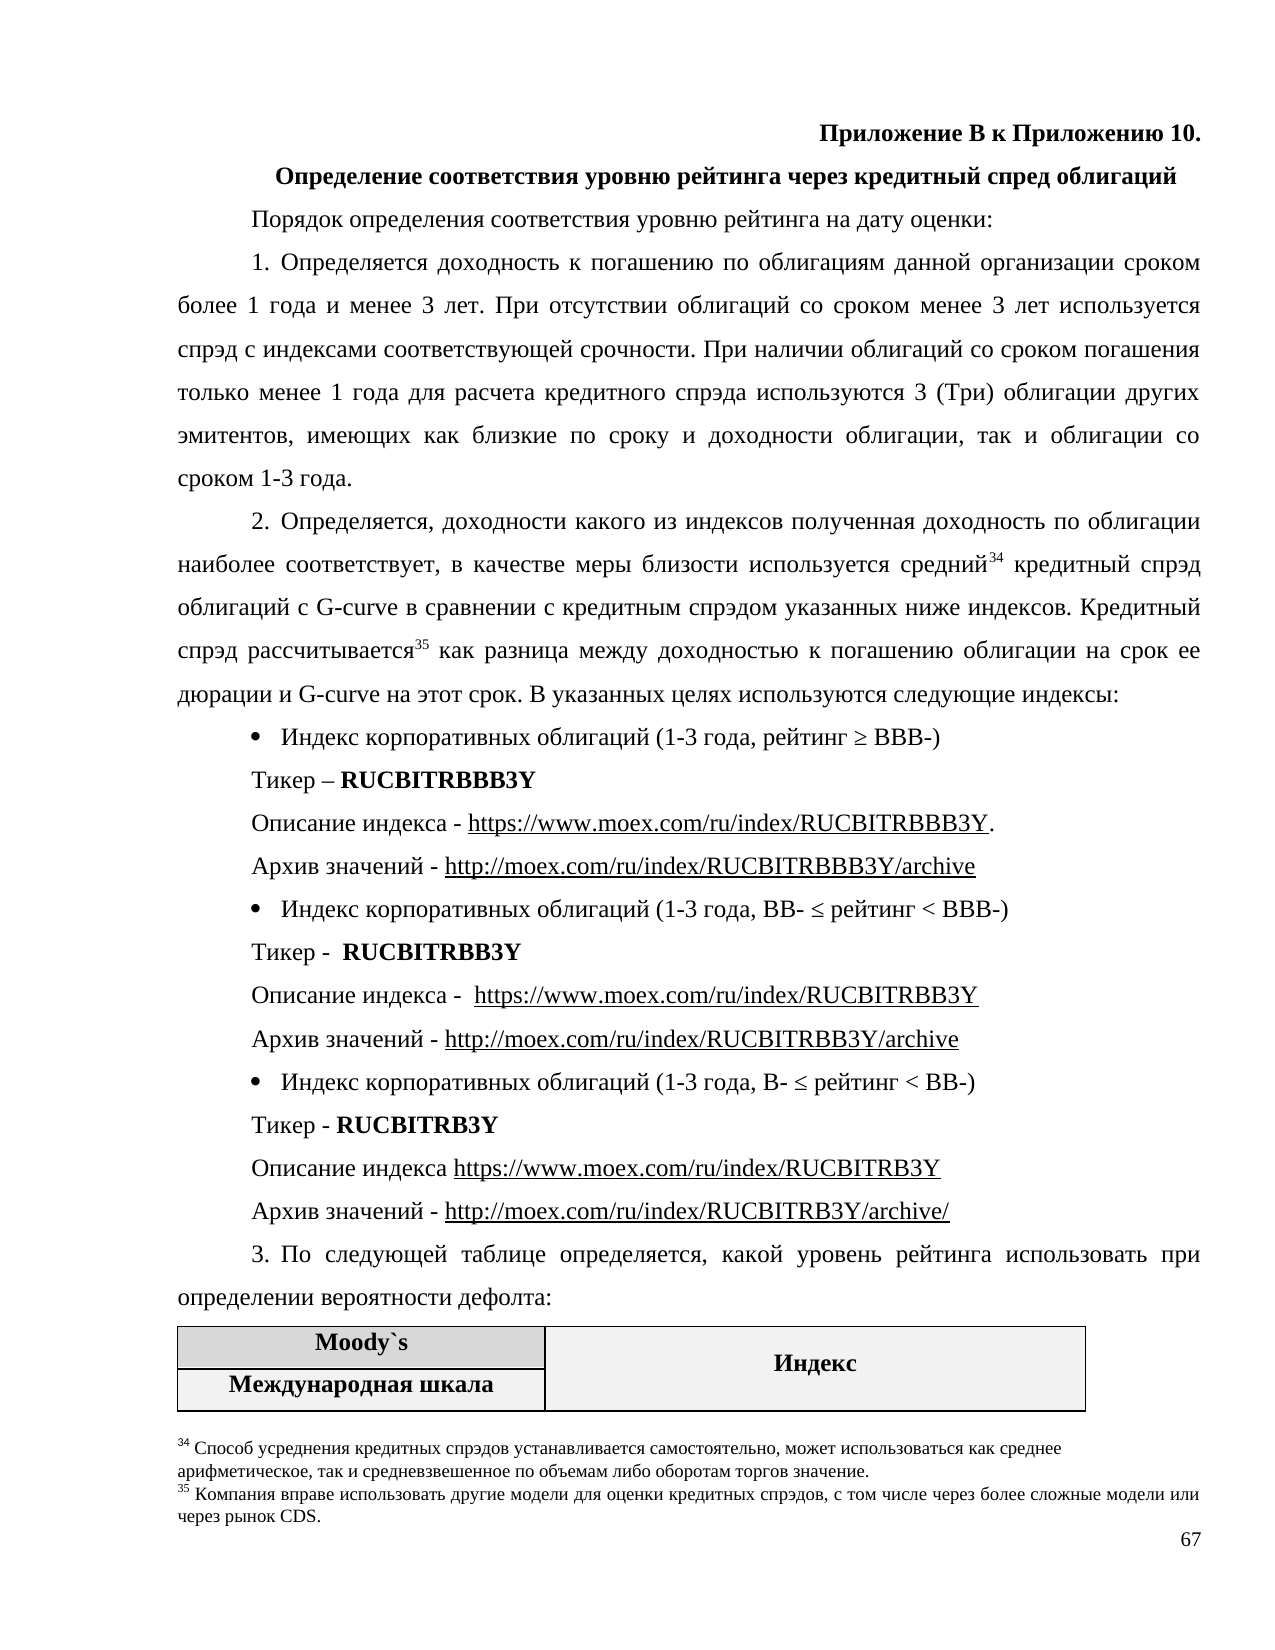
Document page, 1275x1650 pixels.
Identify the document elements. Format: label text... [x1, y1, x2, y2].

text Определение соответствия уровню рейтинга через кредитный спред облигаций [177, 161, 1201, 190]
list Определяется доходность к погашению по облигациям данной организации сроком более 1 года и менее 3 лет. При отсутствии облигаций со сроком менее 3 лет используется спрэд с индексами соответствующей срочности. При наличии облигаций со сроком погашения только менее 1 года для расчета кредитного спрэда используются 3 (Три) облигации других эмитентов, имеющих как близкие по сроку и доходности облигации, так и облигации со сроком 1-3 года. [177, 247, 1201, 492]
text Архив значений - http://moex.com/ru/index/RUCBITRB3Y/archive/ [177, 1196, 1201, 1225]
text Тикер - RUCBITRB3Y [177, 1110, 1201, 1139]
table_header Moody`s [178, 1327, 544, 1367]
text Описание индекса - https://www.moex.com/ru/index/RUCBITRBB3Y [177, 981, 1201, 1009]
list Индекс корпоративных облигаций (1-3 года, рейтинг ≥ BBB-) [177, 722, 1201, 751]
table_cell Международная шкала [178, 1370, 544, 1410]
list Индекс корпоративных облигаций (1-3 года, B- ≤ рейтинг < BB-) [177, 1067, 1201, 1096]
list Определяется, доходности какого из индексов полученная доходность по облигации наиболее соответствует, в качестве меры близости используется средний кредитный спрэд облигаций с G-curve в сравнении с кредитным спрэдом указанных ниже индексов. Кредитный спрэд рассчитывается как разница между доходностью к погашению облигации на срок ее дюрации и G-curve на этот срок. В указанных целях используются следующие индексы: [177, 506, 1201, 707]
text Тикер - RUCBITRBB3Y [177, 937, 1201, 966]
table_header Индекс [546, 1327, 1085, 1410]
list Индекс корпоративных облигаций (1-3 года, BB- ≤ рейтинг < BBB-) [177, 894, 1201, 923]
text Описание индекса - https://www.moex.com/ru/index/RUCBITRBBB3Y. [177, 808, 1201, 837]
text Архив значений - http://moex.com/ru/index/RUCBITRBB3Y/archive [177, 1024, 1201, 1052]
text Порядок определения соответствия уровню рейтинга на дату оценки: [177, 204, 1201, 233]
list По следующей таблице определяется, какой уровень рейтинга использовать при определении вероятности дефолта: [177, 1239, 1201, 1311]
text Архив значений - http://moex.com/ru/index/RUCBITRBBB3Y/archive [177, 851, 1201, 880]
text Приложение В к Приложению 10. [177, 118, 1201, 147]
text Тикер – RUCBITRBBB3Y [177, 765, 1201, 794]
text Описание индекса https://www.moex.com/ru/index/RUCBITRB3Y [177, 1153, 1201, 1182]
